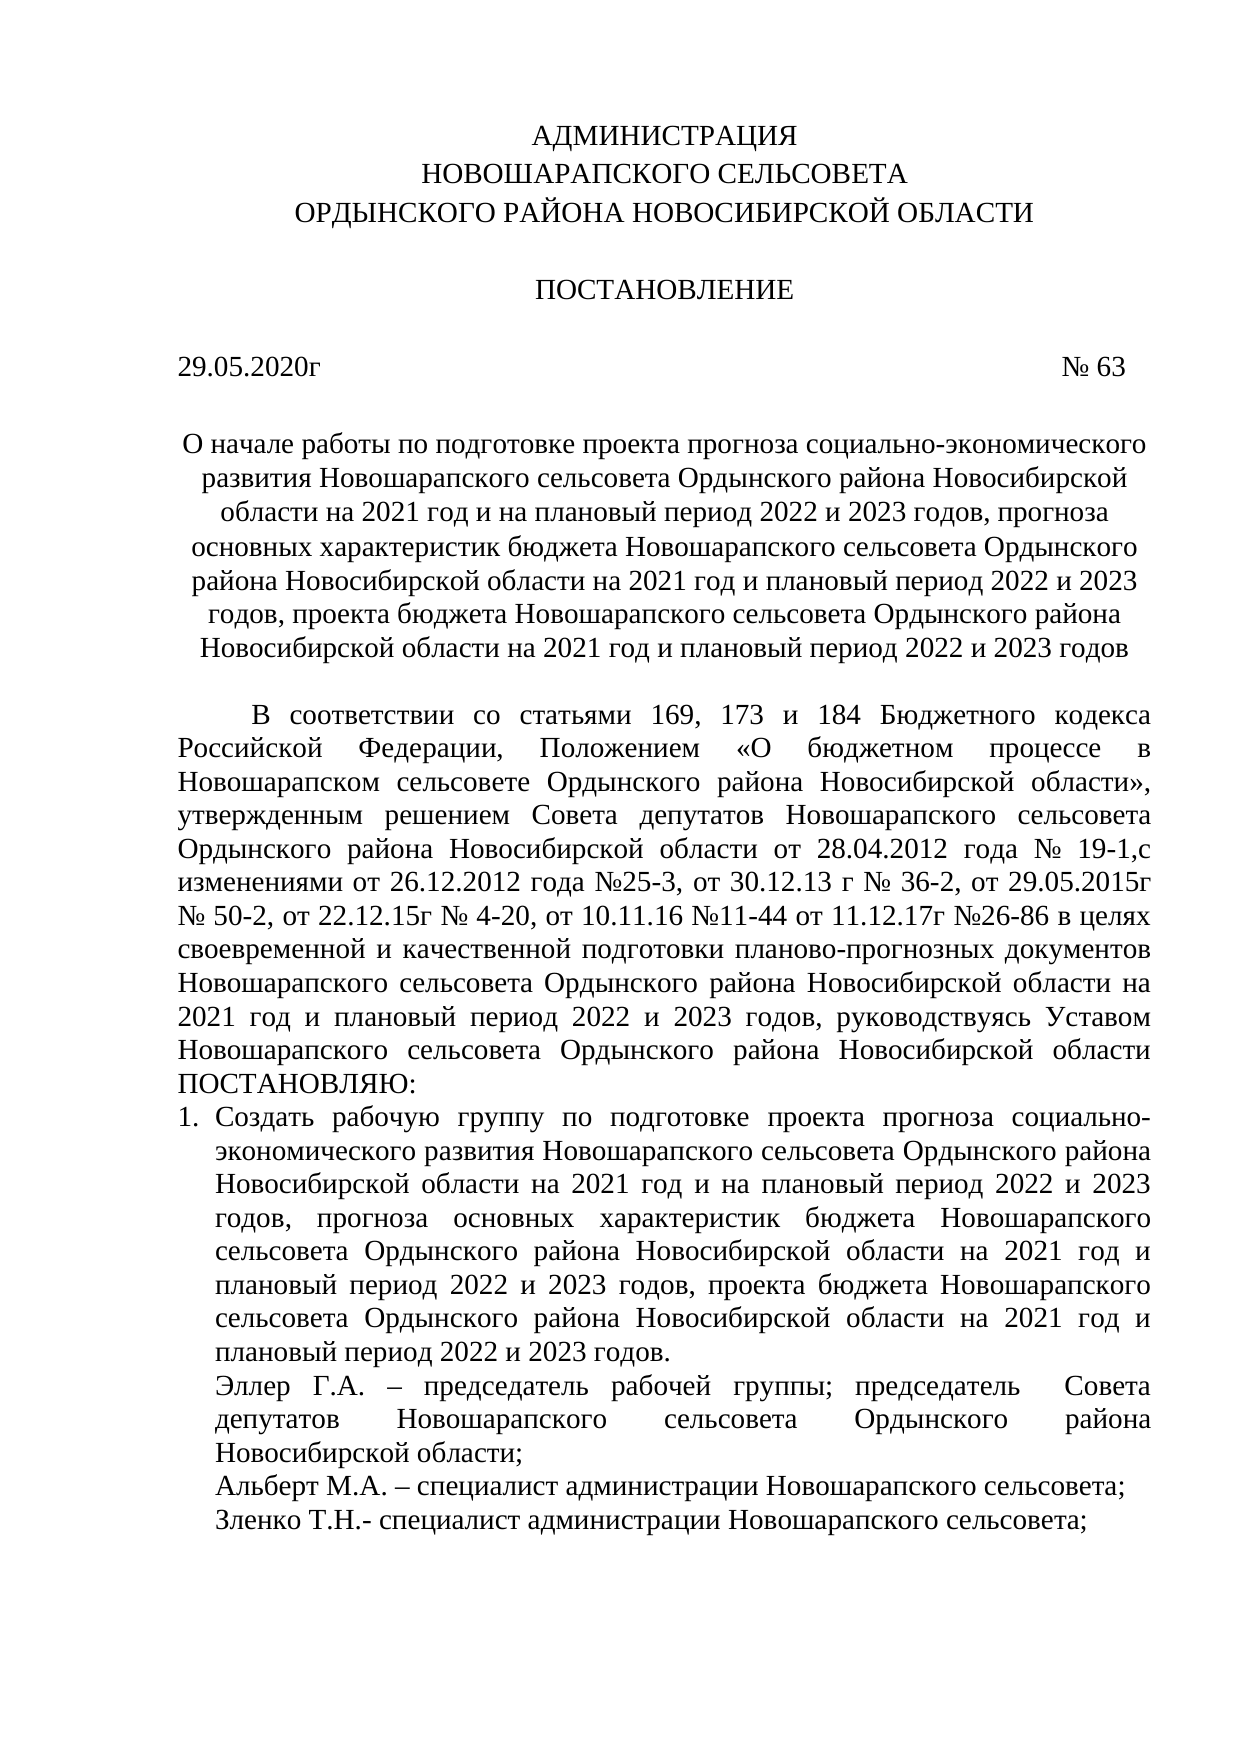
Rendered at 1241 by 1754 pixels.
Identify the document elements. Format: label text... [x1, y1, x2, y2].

text Альберт М.А. – специалист администрации Новошарапского сельсовета; [215, 1468, 1152, 1502]
text Зленко Т.Н.- специалист администрации Новошарапского сельсовета; [215, 1502, 1152, 1535]
text В соответствии со статьями 169, 173 и 184 Бюджетного кодекса Российской Федерации, Положением «О бюджетном процессе в Новошарапском сельсовете Ордынского района Новосибирской области», утвержденным решением Совета депутатов Новошарапского сельсовета Ордынского района Новосибирской области от 28.04.2012 года № 19-1,с изменениями от 26.12.2012 года №25-3, от 30.12.13 г № 36-2, от 29.05.2015г № 50-2, от 22.12.15г № 4-20, от 10.11.16 №11-44 от 11.12.17г №26-86 в целях своевременной и качественной подготовки планово-прогнозных документов Новошарапского сельсовета Ордынского района Новосибирской области на 2021 год и плановый период 2022 и 2023 годов, руководствуясь Уставом Новошарапского сельсовета Ордынского района Новосибирской области ПОСТАНОВЛЯЮ: [177, 697, 1152, 1099]
text О начале работы по подготовке проекта прогноза социально-экономического развития Новошарапского сельсовета Ордынского района Новосибирской области на 2021 год и на плановый период 2022 и 2023 годов, прогноза основных характеристик бюджета Новошарапского сельсовета Ордынского района Новосибирской области на 2021 год и плановый период 2022 и 2023 годов, проекта бюджета Новошарапского сельсовета Ордынского района Новосибирской области на 2021 год и плановый период 2022 и 2023 годов [177, 426, 1152, 663]
text НОВОШАРАПСКОГО СЕЛЬСОВЕТА [177, 157, 1152, 190]
text ОРДЫНСКОГО РАЙОНА НОВОСИБИРСКОЙ ОБЛАСТИ [177, 195, 1152, 229]
text Эллер Г.А. – председатель рабочей группы; председатель Совета депутатов Новошарапского сельсовета Ордынского района Новосибирской области; [215, 1368, 1152, 1468]
text ПОСТАНОВЛЕНИЕ [177, 272, 1152, 306]
text 29.05.2020г № 63 [177, 349, 1152, 383]
list Создать рабочую группу по подготовке проекта прогноза социально-экономического развития Новошарапского сельсовета Ордынского района Новосибирской области на 2021 год и на плановый период 2022 и 2023 годов, прогноза основных характеристик бюджета Новошарапского сельсовета Ордынского района Новосибирской области на 2021 год и плановый период 2022 и 2023 годов, проекта бюджета Новошарапского сельсовета Ордынского района Новосибирской области на 2021 год и плановый период 2022 и 2023 годов. [177, 1099, 1152, 1368]
text АДМИНИСТРАЦИЯ [177, 118, 1152, 152]
